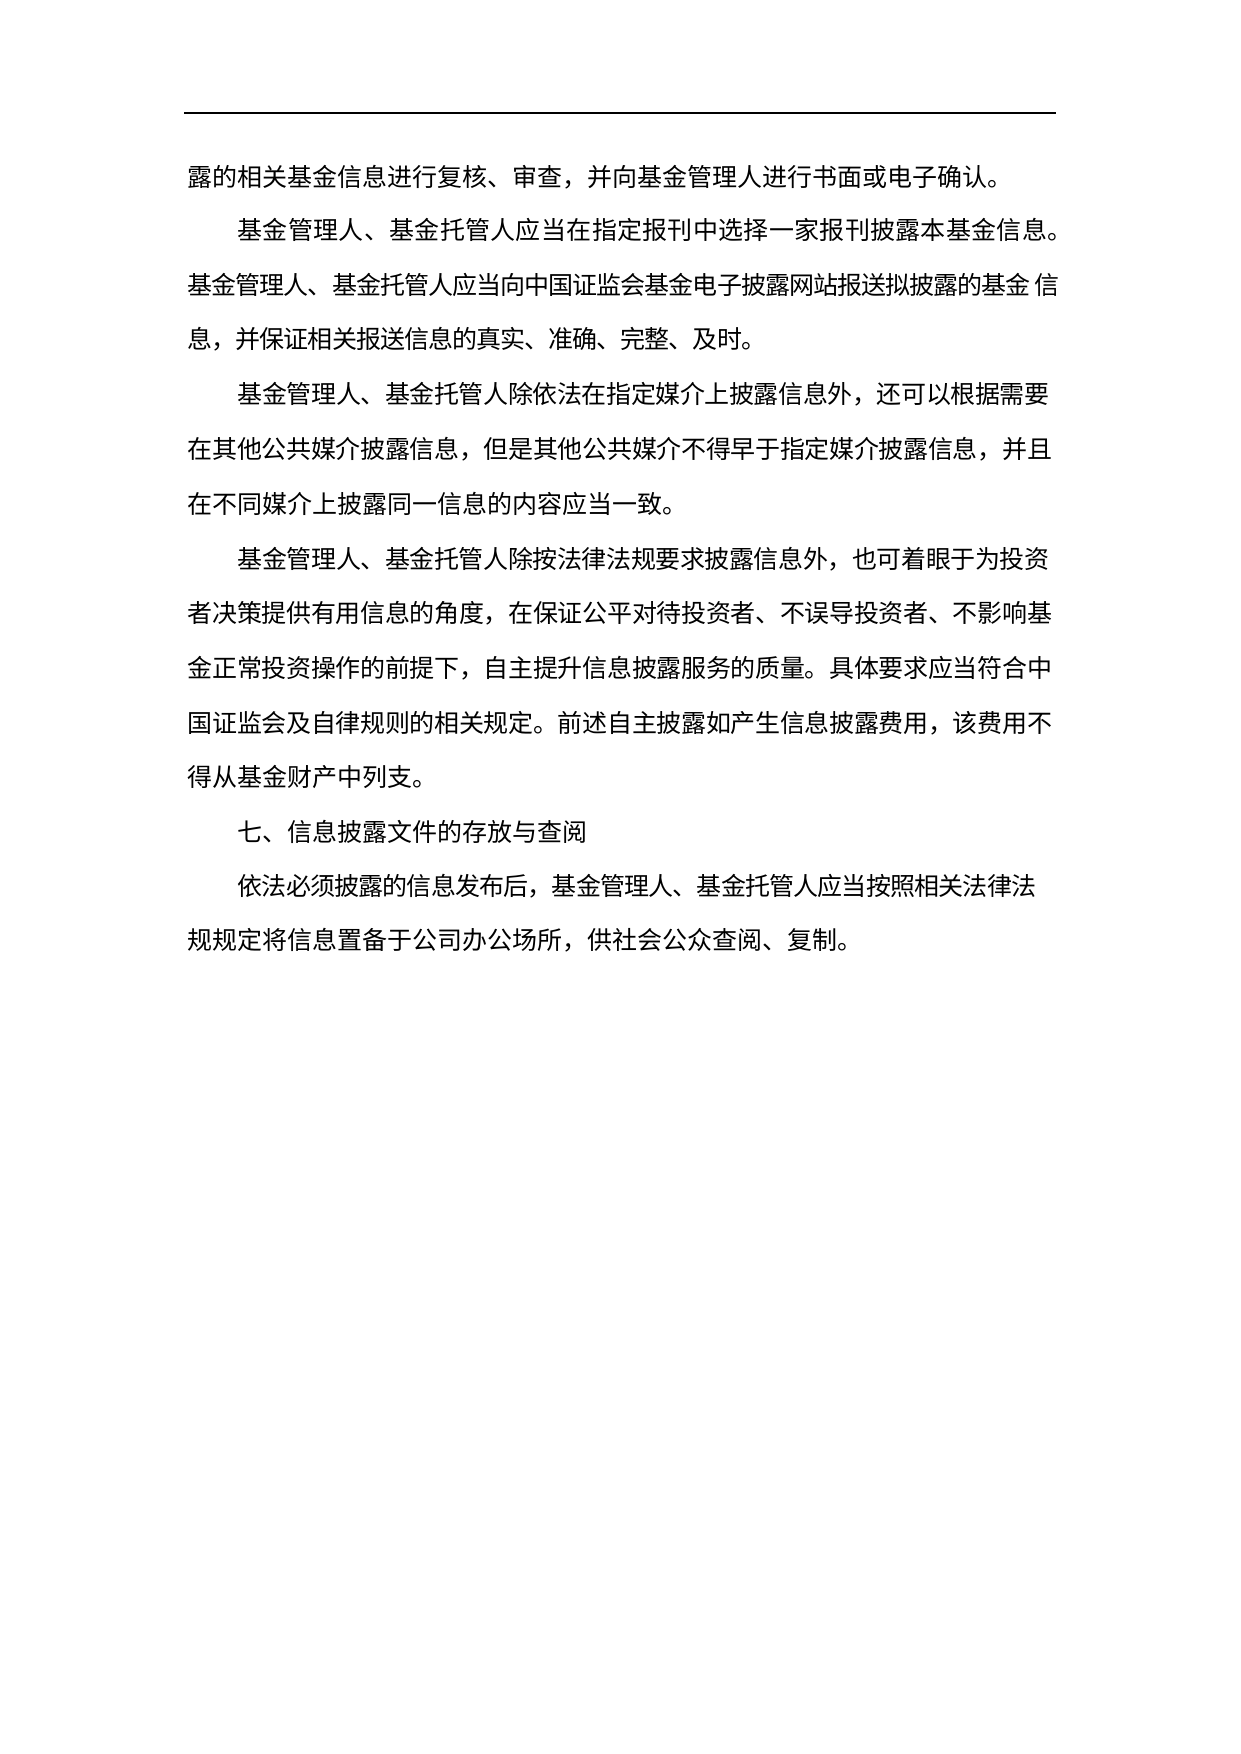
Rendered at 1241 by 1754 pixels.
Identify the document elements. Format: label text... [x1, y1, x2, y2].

text 露的相关基金信息进行复核、审查，并向基金管理人进行书面或电子确认。 [187, 158, 1101, 194]
text 基金管理人、基金托管人除按法律法规要求披露信息外，也可着眼于为投资者决策提供有用信息的角度，在保证公平对待投资者、不误导投资者、不影响基金正常投资操作的前提下，自主提升信息披露服务的质量。具体要求应当符合中国证监会及自律规则的相关规定。前述自主披露如产生信息披露费用，该费用不得从基金财产中列支。 [187, 539, 1053, 794]
text 七、信息披露文件的存放与查阅 [237, 813, 1101, 849]
text 基金管理人、基金托管人应当在指定报刊中选择一家报刊披露本基金信息。基金管理人、基金托管人应当向中国证监会基金电子披露网站报送拟披露的基金 信息，并保证相关报送信息的真实、准确、完整、及时。 [187, 211, 1078, 356]
text 依法必须披露的信息发布后，基金管理人、基金托管人应当按照相关法律法规规定将信息置备于公司办公场所，供社会公众查阅、复制。 [187, 866, 1053, 957]
text 基金管理人、基金托管人除依法在指定媒介上披露信息外，还可以根据需要在其他公共媒介披露信息，但是其他公共媒介不得早于指定媒介披露信息，并且在不同媒介上披露同一信息的内容应当一致。 [187, 375, 1053, 521]
